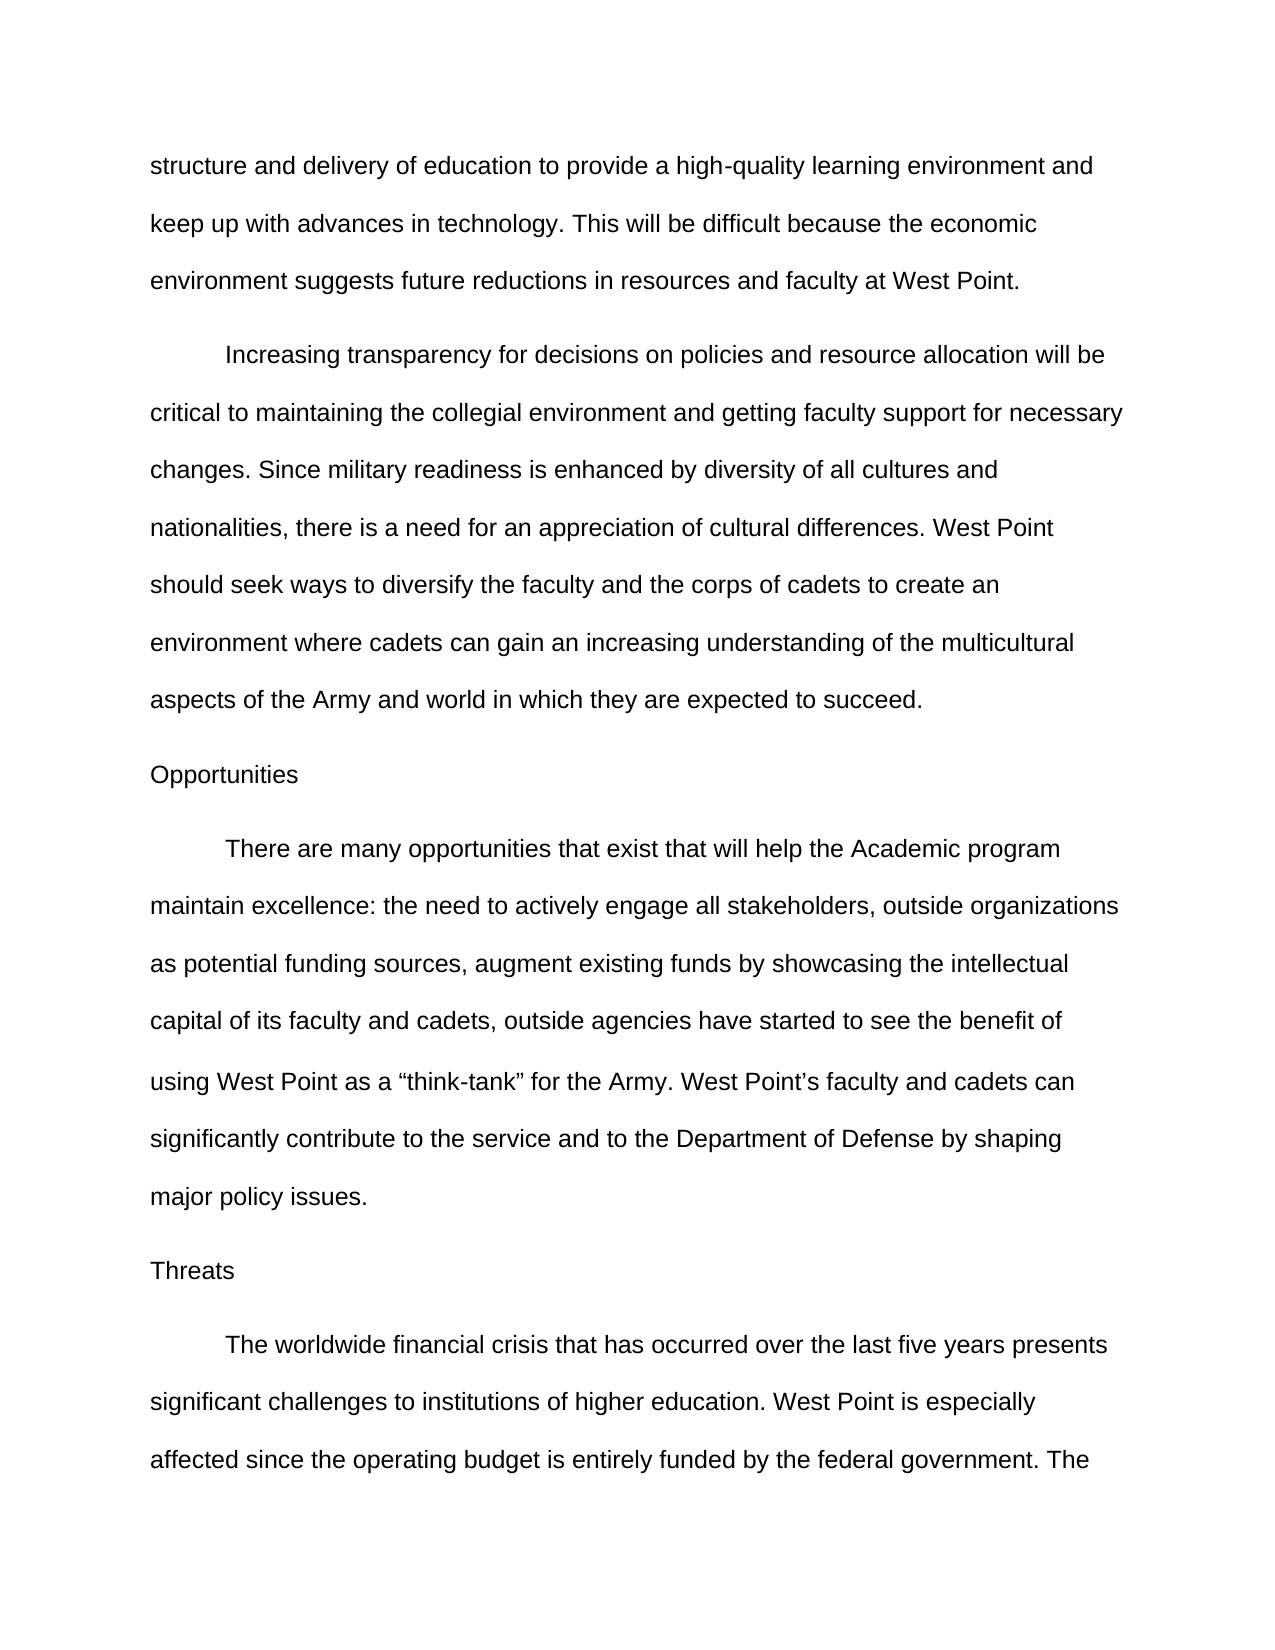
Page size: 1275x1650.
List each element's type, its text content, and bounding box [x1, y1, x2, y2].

text Threats [150, 1256, 1125, 1284]
text There are many opportunities that exist that will help the Academic program maintain excellence: the need to actively engage all stakeholders, outside organizations as potential funding sources, augment existing funds by showcasing the intellectual capital of its faculty and cadets, outside agencies have started to see the benefit of using West Point as a “think‐tank” for the Army. West Point’s faculty and cadets can significantly contribute to the service and to the Department of Defense by shaping major policy issues. [150, 834, 1125, 1210]
text Opportunities [150, 760, 1125, 788]
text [150, 150, 1125, 295]
text Increasing transparency for decisions on policies and resource allocation will be critical to maintaining the collegial environment and getting faculty support for necessary changes. Since military readiness is enhanced by diversity of all cultures and nationalities, there is a need for an appreciation of cultural differences. West Point should seek ways to diversify the faculty and the corps of cadets to create an environment where cadets can gain an increasing understanding of the multicultural aspects of the Army and world in which they are expected to succeed. [150, 341, 1125, 714]
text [150, 1330, 1125, 1473]
